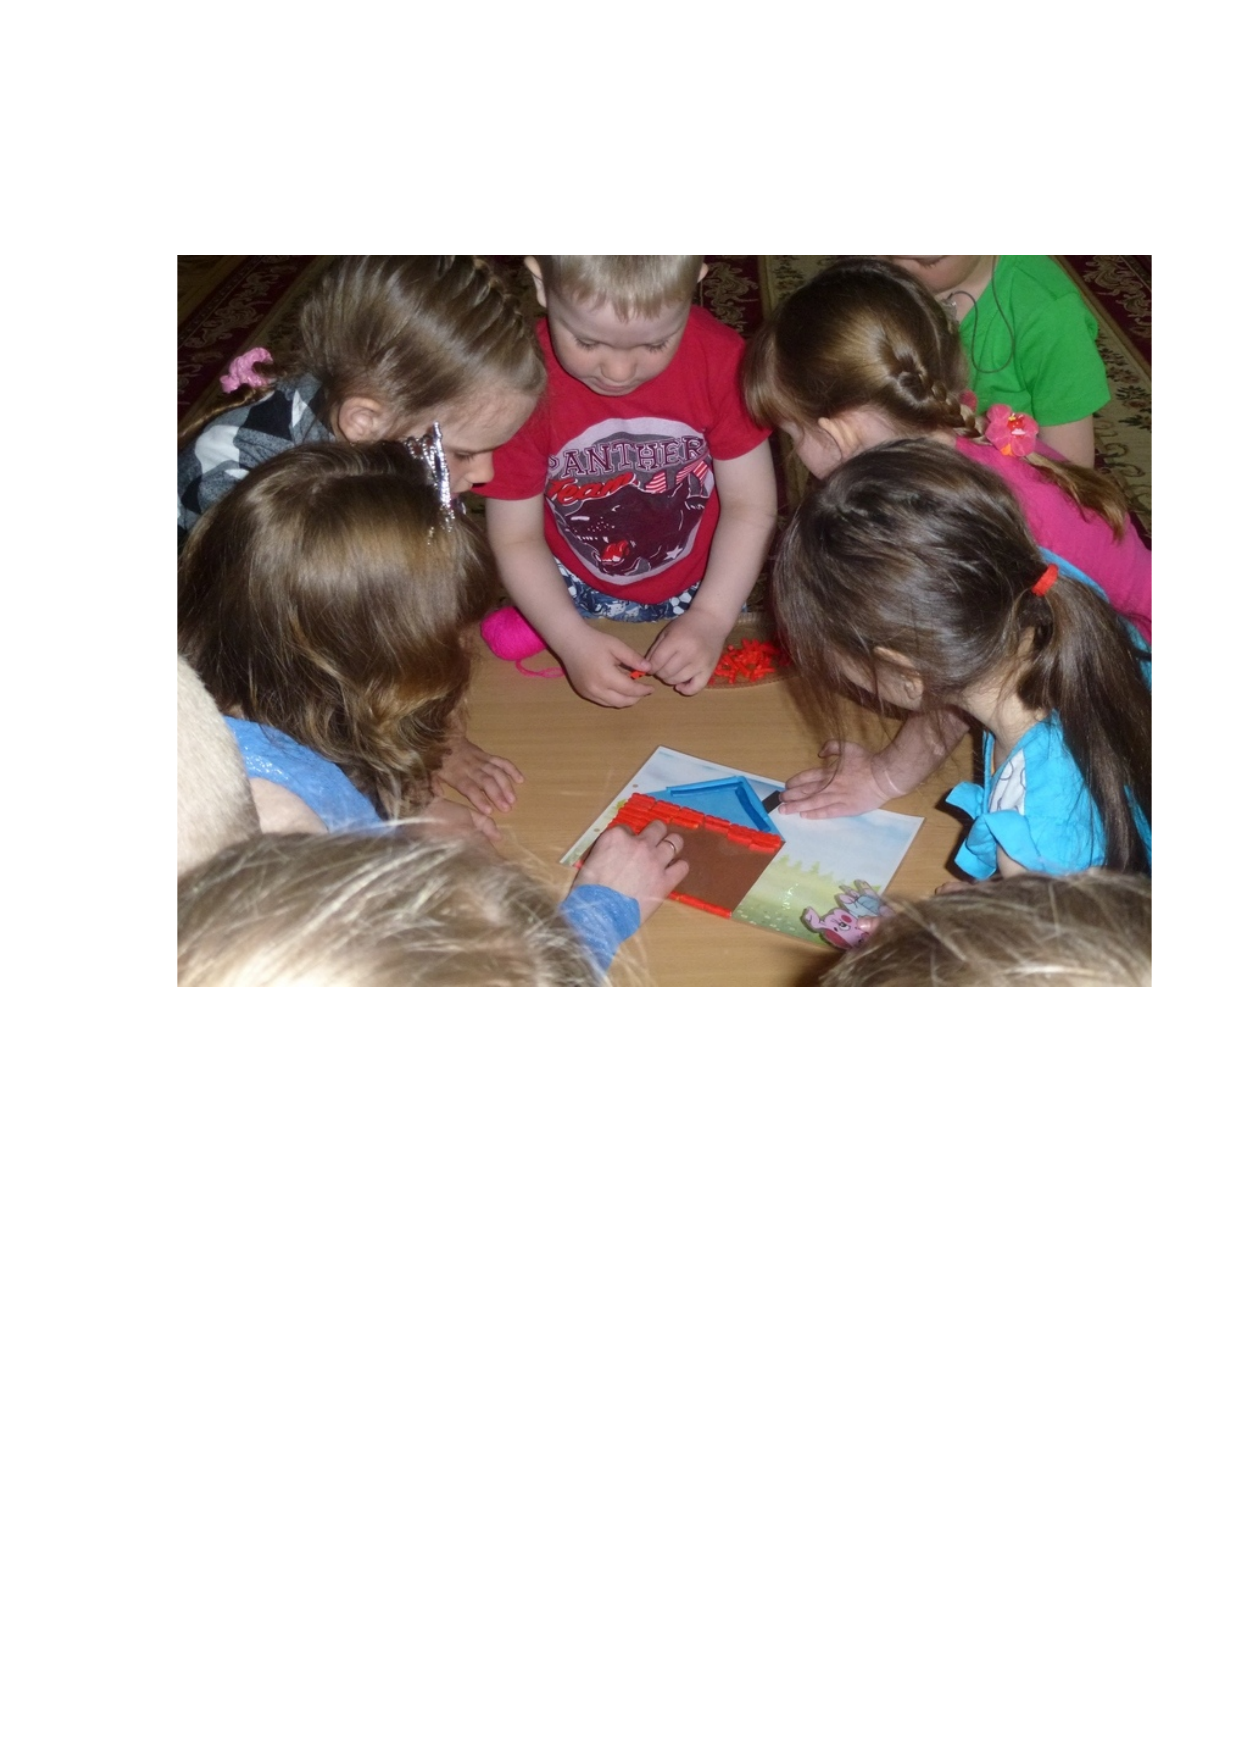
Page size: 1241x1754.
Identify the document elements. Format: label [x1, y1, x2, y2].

picture [177, 255, 1152, 987]
